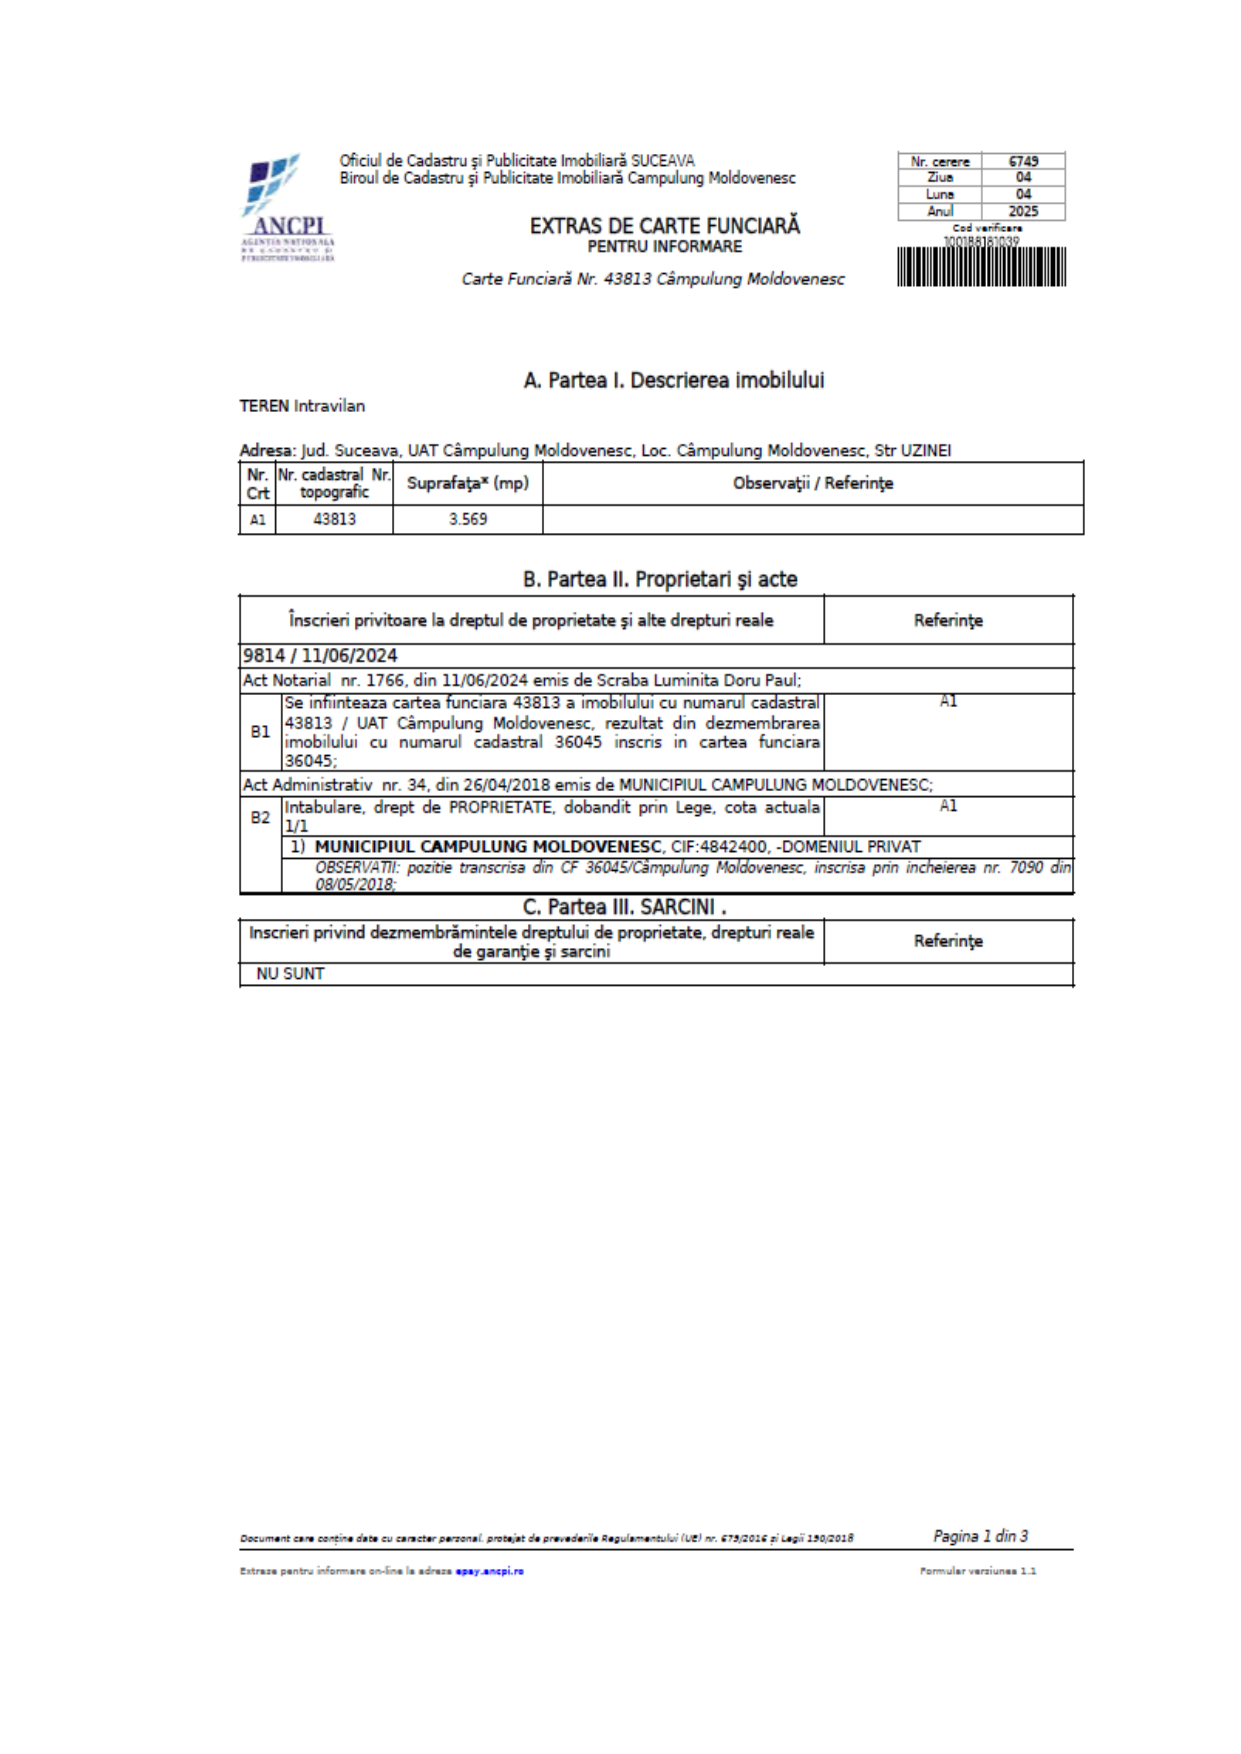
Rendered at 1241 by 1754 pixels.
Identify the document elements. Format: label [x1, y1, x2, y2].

picture [147, 59, 1118, 1597]
